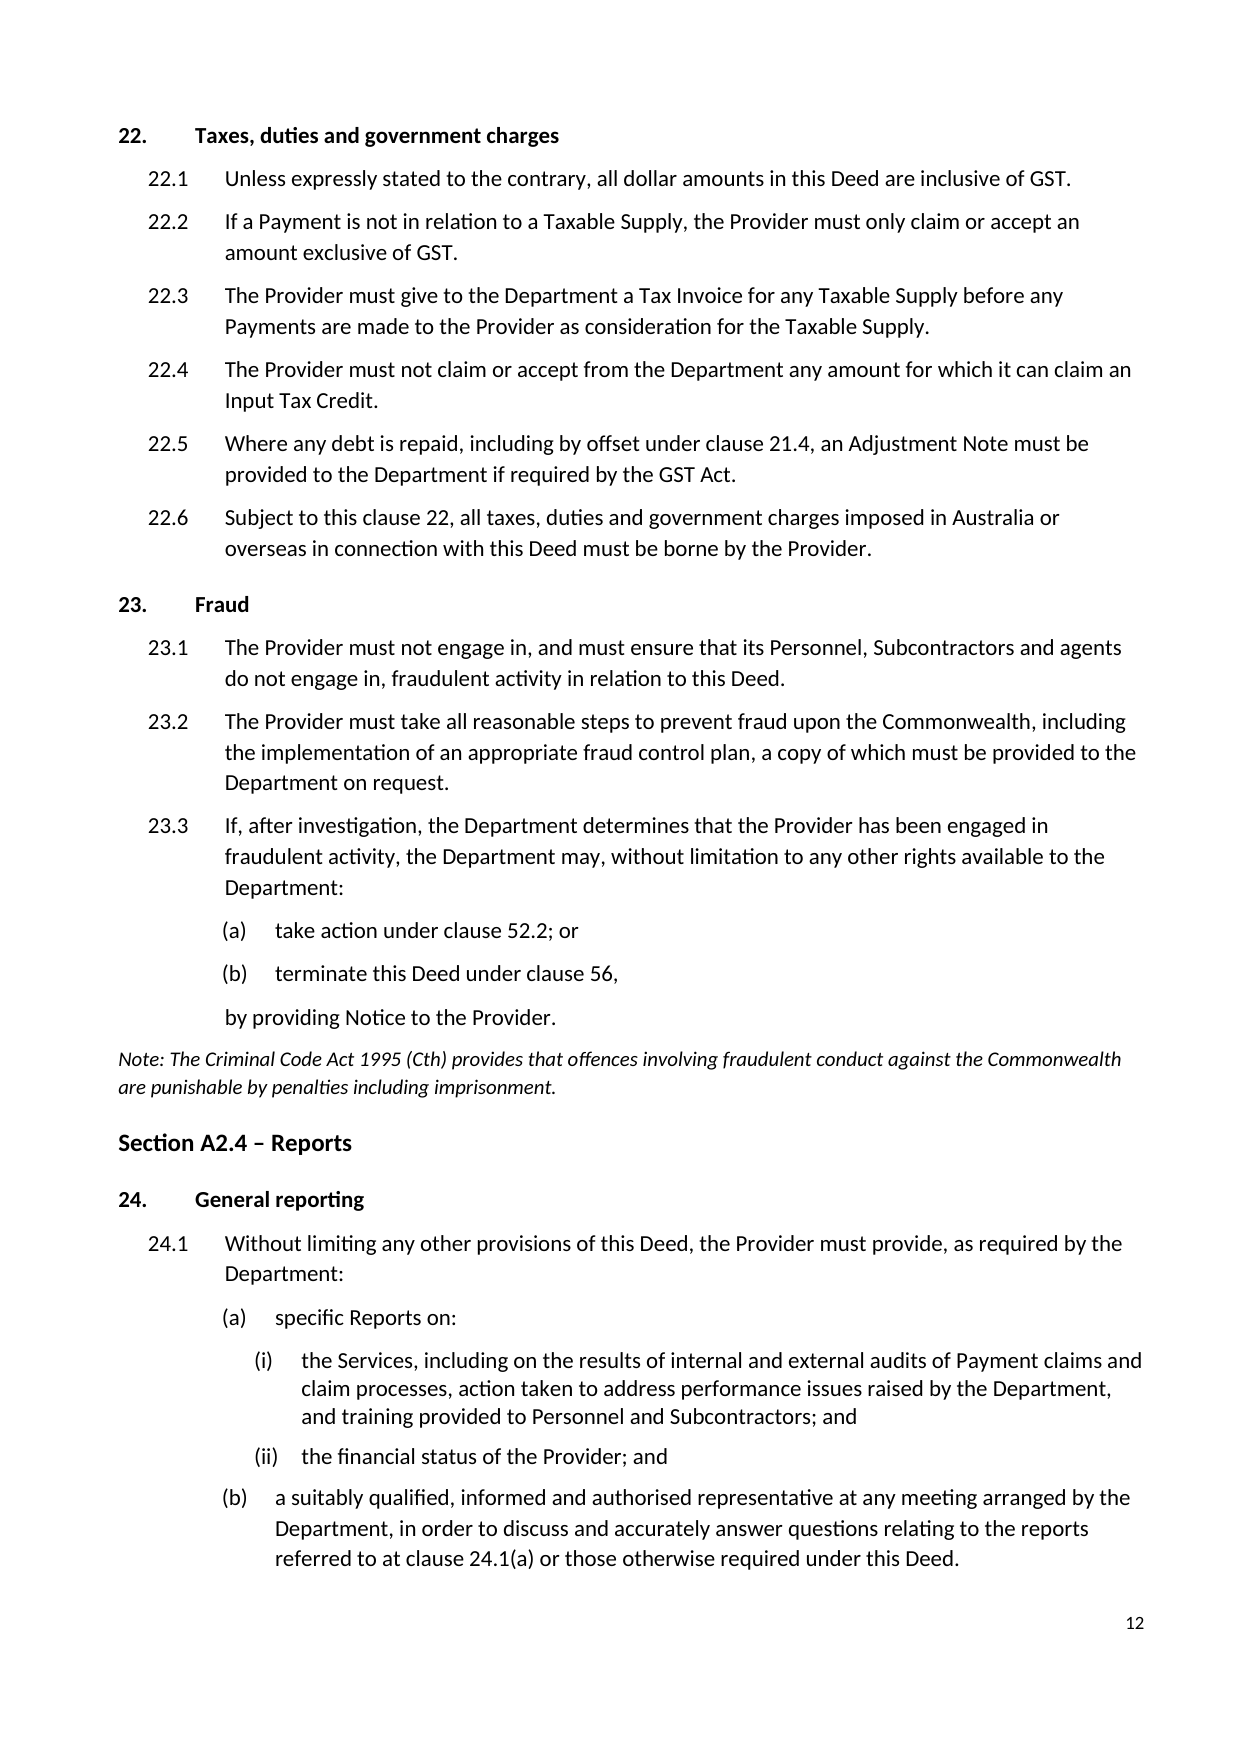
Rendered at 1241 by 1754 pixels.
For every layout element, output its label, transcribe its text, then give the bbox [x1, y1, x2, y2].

text General reporting [118, 1185, 1144, 1213]
text Taxes, duties and government charges [118, 121, 1144, 149]
list the Services, including on the results of internal and external audits of Payment claims and claim processes, action taken to address performance issues raised by the Department, and training provided to Personnel and Subcontractors; and [254, 1346, 1144, 1430]
text The Provider must not claim or accept from the Department any amount for which it can claim an Input Tax Credit. [148, 355, 1144, 414]
text a suitably qualified, informed and authorised representative at any meeting arranged by the Department, in order to discuss and accurately answer questions relating to the reports referred to at clause 24.1(a) or those otherwise required under this Deed. [222, 1483, 1144, 1572]
text Where any debt is repaid, including by offset under clause 21.4, an Adjustment Note must be provided to the Department if required by the GST Act. [148, 429, 1144, 488]
text take action under clause 52.2; or [222, 916, 1144, 944]
text If a Payment is not in relation to a Taxable Supply, the Provider must only claim or accept an amount exclusive of GST. [148, 207, 1144, 266]
text The Provider must not engage in, and must ensure that its Personnel, Subcontractors and agents do not engage in, fraudulent activity in relation to this Deed. [148, 633, 1144, 692]
text Fraud [118, 590, 1144, 618]
text specific Reports on: [222, 1303, 1144, 1331]
text Subject to this clause 22, all taxes, duties and government charges imposed in Australia or overseas in connection with this Deed must be borne by the Provider. [148, 503, 1144, 562]
text terminate this Deed under clause 56, [222, 959, 1144, 988]
text The Provider must give to the Department a Tax Invoice for any Taxable Supply before any Payments are made to the Provider as consideration for the Taxable Supply. [148, 281, 1144, 340]
text If, after investigation, the Department determines that the Provider has been engaged in fraudulent activity, the Department may, without limitation to any other rights available to the Department: [148, 812, 1144, 901]
text The Provider must take all reasonable steps to prevent fraud upon the Commonwealth, including the implementation of an appropriate fraud control plan, a copy of which must be provided to the Department on request. [148, 707, 1144, 796]
text Unless expressly stated to the contrary, all dollar amounts in this Deed are inclusive of GST. [148, 164, 1144, 192]
text Note: The Criminal Code Act 1995 (Cth) provides that offences involving fraudulent conduct against the Commonwealth are punishable by penalties including imprisonment. [118, 1046, 1144, 1099]
subtitle Section A2.4 – Reports [118, 1127, 1144, 1157]
text by providing Notice to the Provider. [224, 1003, 1144, 1031]
text Without limiting any other provisions of this Deed, the Provider must provide, as required by the Department: [148, 1229, 1144, 1287]
list the financial status of the Provider; and [254, 1442, 1144, 1470]
